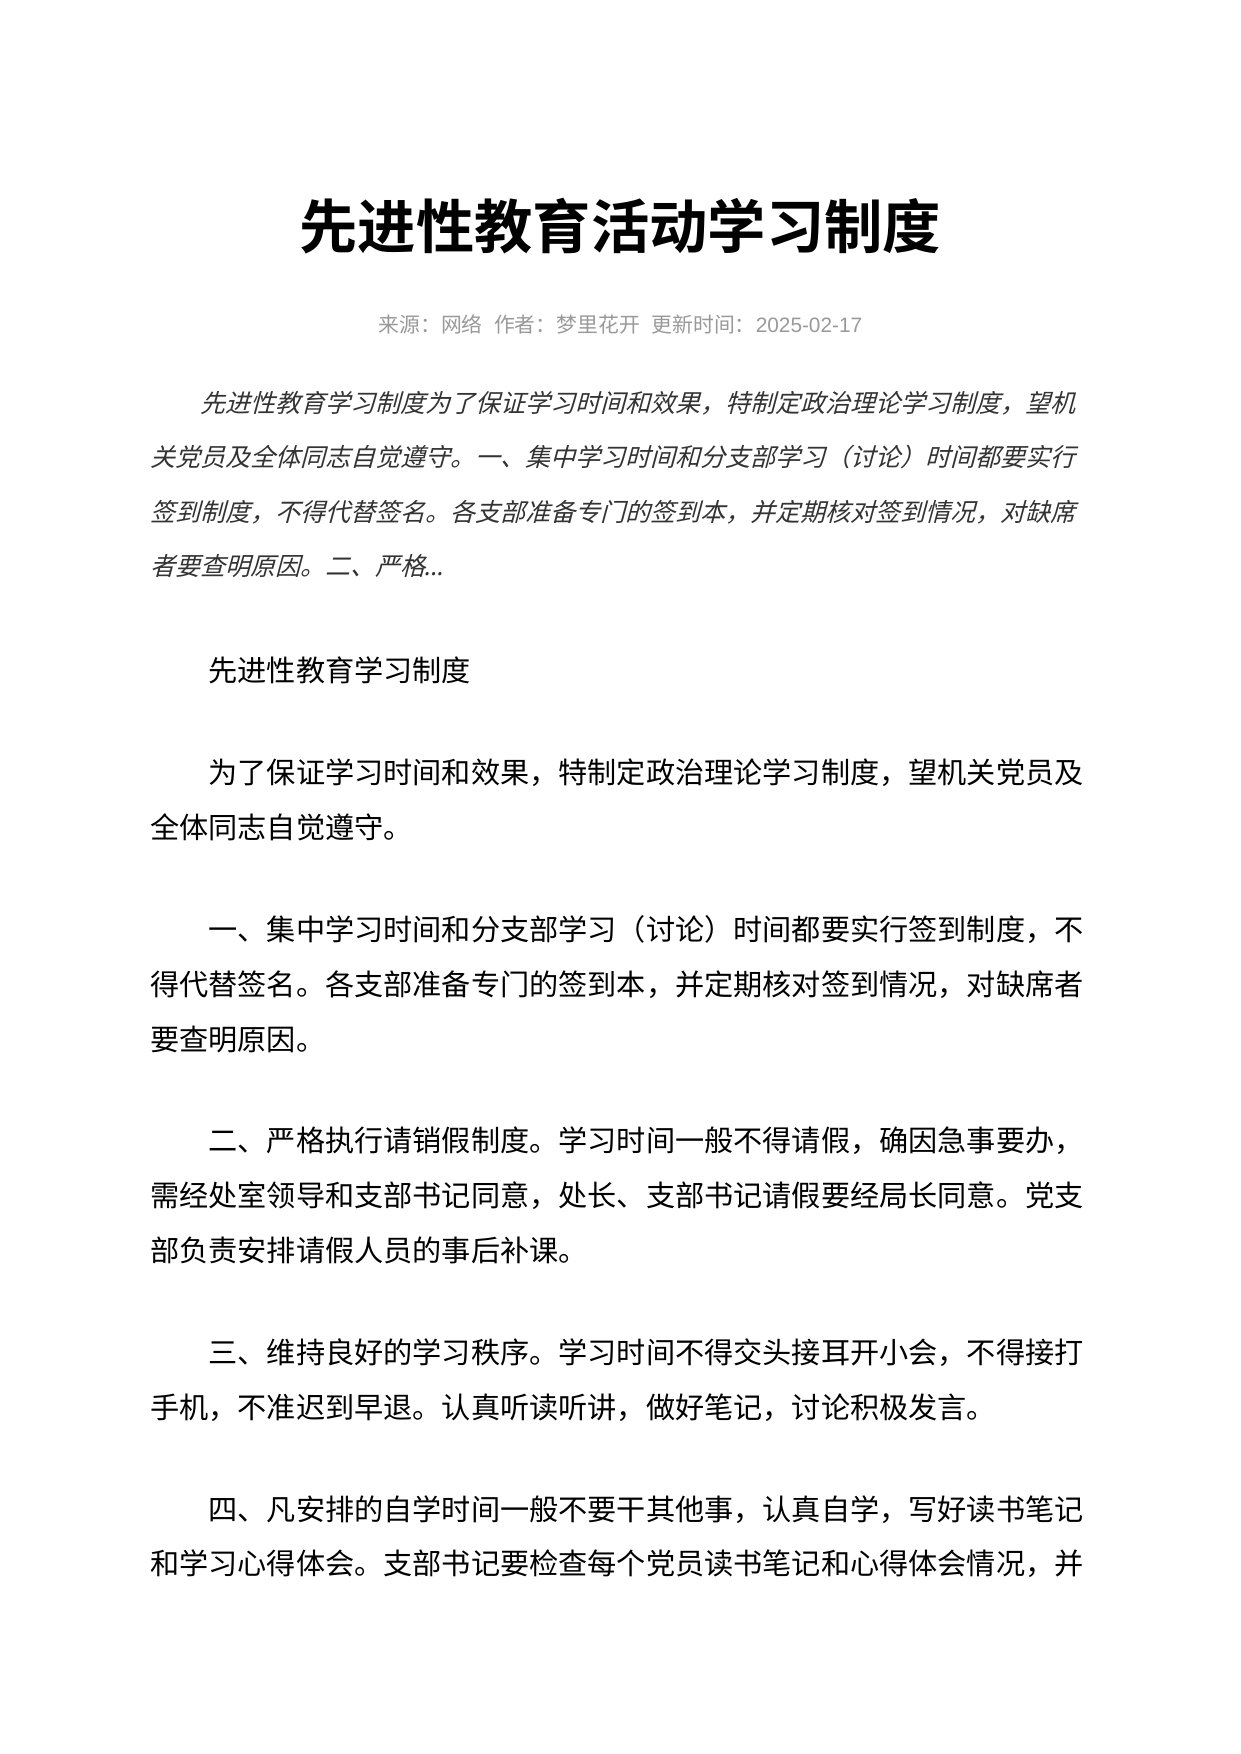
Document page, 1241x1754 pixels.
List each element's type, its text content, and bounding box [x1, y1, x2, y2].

text 为了保证学习时间和效果，特制定政治理论学习制度，望机关党员及全体同志自觉遵守。 [150, 749, 1090, 847]
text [150, 1486, 1090, 1583]
text 三、维持良好的学习秩序。学习时间不得交头接耳开小会，不得接打手机，不准迟到早退。认真听读听讲，做好笔记，讨论积极发言。 [150, 1329, 1090, 1427]
text 一、集中学习时间和分支部学习（讨论）时间都要实行签到制度，不得代替签名。各支部准备专门的签到本，并定期核对签到情况，对缺席者要查明原因。 [150, 906, 1090, 1058]
text 先进性教育学习制度为了保证学习时间和效果，特制定政治理论学习制度，望机关党员及全体同志自觉遵守。一、集中学习时间和分支部学习（讨论）时间都要实行签到制度，不得代替签名。各支部准备专门的签到本，并定期核对签到情况，对缺席者要查明原因。二、严格... [150, 383, 1090, 583]
subtitle 先进性教育活动学习制度 [150, 181, 1090, 266]
text 先进性教育学习制度 [150, 648, 1090, 690]
text 来源：网络 作者：梦里花开 更新时间：2025-02-17 [150, 313, 1090, 337]
text 二、严格执行请销假制度。学习时间一般不得请假，确因急事要办，需经处室领导和支部书记同意，处长、支部书记请假要经局长同意。党支部负责安排请假人员的事后补课。 [150, 1118, 1090, 1270]
